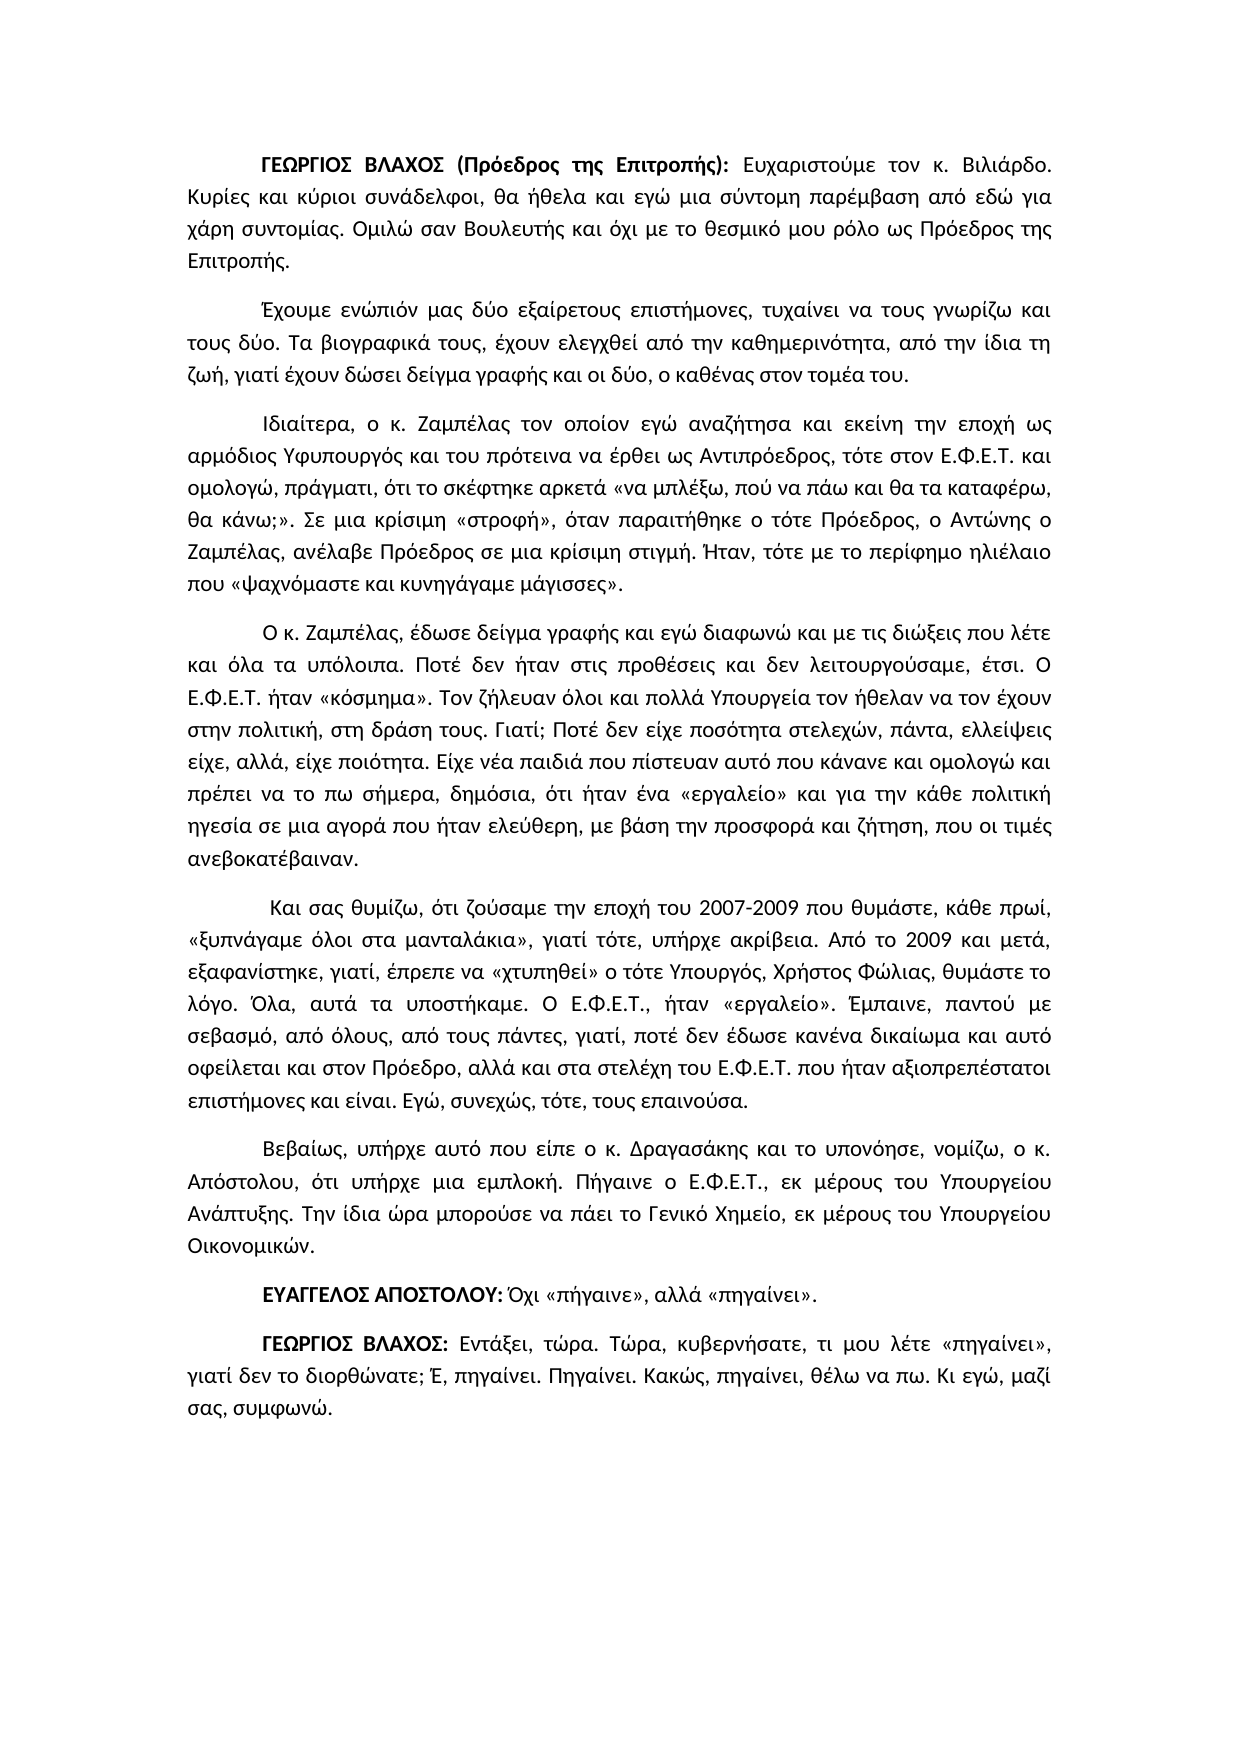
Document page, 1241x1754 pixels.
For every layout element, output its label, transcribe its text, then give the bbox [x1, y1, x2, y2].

text Και σας θυμίζω, ότι ζούσαμε την εποχή του 2007-2009 που θυμάστε, κάθε πρωί, «ξυπνάγαμε όλοι στα μανταλάκια», γιατί τότε, υπήρχε ακρίβεια. Από το 2009 και μετά, εξαφανίστηκε, γιατί, έπρεπε να «χτυπηθεί» ο τότε Υπουργός, Χρήστος Φώλιας, θυμάστε το λόγο. Όλα, αυτά τα υποστήκαμε. Ο Ε.Φ.Ε.Τ., ήταν «εργαλείο». Έμπαινε, παντού με σεβασμό, από όλους, από τους πάντες, γιατί, ποτέ δεν έδωσε κανένα δικαίωμα και αυτό οφείλεται και στον Πρόεδρο, αλλά και στα στελέχη του Ε.Φ.Ε.Τ. που ήταν αξιοπρεπέστατοι επιστήμονες και είναι. Εγώ, συνεχώς, τότε, τους επαινούσα. [187, 893, 1053, 1114]
text ΓΕΩΡΓΙΟΣ ΒΛΑΧΟΣ (Πρόεδρος της Επιτροπής): Ευχαριστούμε τον κ. Βιλιάρδο. Κυρίες και κύριοι συνάδελφοι, θα ήθελα και εγώ μια σύντομη παρέμβαση από εδώ για χάρη συντομίας. Ομιλώ σαν Βουλευτής και όχι με το θεσμικό μου ρόλο ως Πρόεδρος της Επιτροπής. [187, 150, 1053, 274]
text ΕΥΑΓΓΕΛΟΣ ΑΠΟΣΤΟΛΟΥ: Όχι «πήγαινε», αλλά «πηγαίνει». [187, 1280, 1053, 1308]
text ΓΕΩΡΓΙΟΣ ΒΛΑΧΟΣ: Εντάξει, τώρα. Τώρα, κυβερνήσατε, τι μου λέτε «πηγαίνει», γιατί δεν το διορθώνατε; Έ, πηγαίνει. Πηγαίνει. Κακώς, πηγαίνει, θέλω να πω. Κι εγώ, μαζί σας, συμφωνώ. [187, 1329, 1053, 1421]
text Ο κ. Ζαμπέλας, έδωσε δείγμα γραφής και εγώ διαφωνώ και με τις διώξεις που λέτε και όλα τα υπόλοιπα. Ποτέ δεν ήταν στις προθέσεις και δεν λειτουργούσαμε, έτσι. Ο Ε.Φ.Ε.Τ. ήταν «κόσμημα». Τον ζήλευαν όλοι και πολλά Υπουργεία τον ήθελαν να τον έχουν στην πολιτική, στη δράση τους. Γιατί; Ποτέ δεν είχε ποσότητα στελεχών, πάντα, ελλείψεις είχε, αλλά, είχε ποιότητα. Είχε νέα παιδιά που πίστευαν αυτό που κάνανε και ομολογώ και πρέπει να το πω σήμερα, δημόσια, ότι ήταν ένα «εργαλείο» και για την κάθε πολιτική ηγεσία σε μια αγορά που ήταν ελεύθερη, με βάση την προσφορά και ζήτηση, που οι τιμές ανεβοκατέβαιναν. [187, 618, 1053, 872]
text Ιδιαίτερα, ο κ. Ζαμπέλας τον οποίον εγώ αναζήτησα και εκείνη την εποχή ως αρμόδιος Υφυπουργός και του πρότεινα να έρθει ως Αντιπρόεδρος, τότε στον Ε.Φ.Ε.Τ. και ομολογώ, πράγματι, ότι το σκέφτηκε αρκετά «να μπλέξω, πού να πάω και θα τα καταφέρω, θα κάνω;». Σε μια κρίσιμη «στροφή», όταν παραιτήθηκε ο τότε Πρόεδρος, ο Αντώνης ο Ζαμπέλας, ανέλαβε Πρόεδρος σε μια κρίσιμη στιγμή. Ήταν, τότε με το περίφημο ηλιέλαιο που «ψαχνόμαστε και κυνηγάγαμε μάγισσες». [187, 409, 1053, 598]
text Έχουμε ενώπιόν μας δύο εξαίρετους επιστήμονες, τυχαίνει να τους γνωρίζω και τους δύο. Τα βιογραφικά τους, έχουν ελεγχθεί από την καθημερινότητα, από την ίδια τη ζωή, γιατί έχουν δώσει δείγμα γραφής και οι δύο, ο καθένας στον τομέα του. [187, 295, 1053, 388]
text Βεβαίως, υπήρχε αυτό που είπε ο κ. Δραγασάκης και το υπονόησε, νομίζω, ο κ. Απόστολου, ότι υπήρχε μια εμπλοκή. Πήγαινε ο Ε.Φ.Ε.Τ., εκ μέρους του Υπουργείου Ανάπτυξης. Την ίδια ώρα μπορούσε να πάει το Γενικό Χημείο, εκ μέρους του Υπουργείου Οικονομικών. [187, 1134, 1053, 1259]
